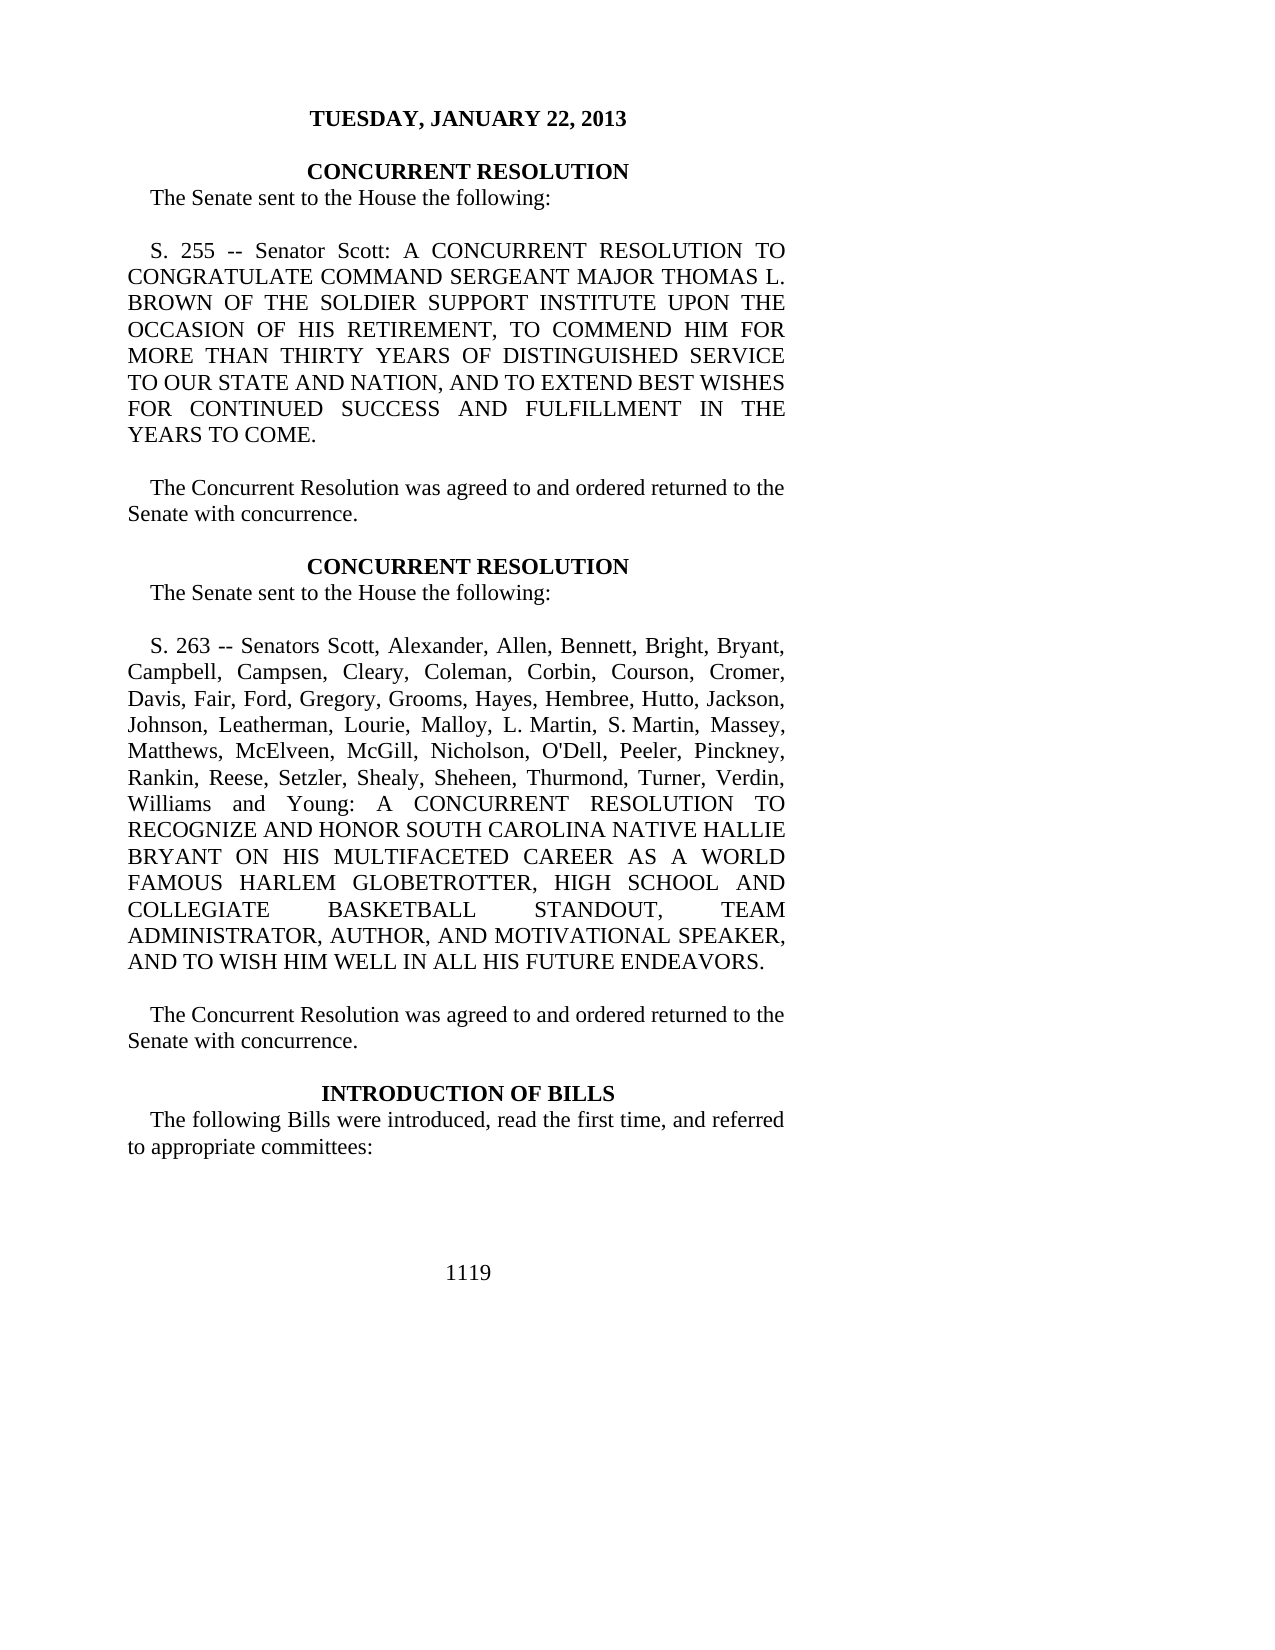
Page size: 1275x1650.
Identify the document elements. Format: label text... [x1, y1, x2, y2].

text The Concurrent Resolution was agreed to and ordered returned to the Senate with concurrence. [127, 474, 786, 527]
text The Senate sent to the House the following: [127, 579, 786, 606]
text S. 255 -- Senator Scott: A CONCURRENT RESOLUTION TO CONGRATULATE COMMAND SERGEANT MAJOR THOMAS L. BROWN OF THE SOLDIER SUPPORT INSTITUTE UPON THE OCCASION OF HIS RETIREMENT, TO COMMEND HIM FOR MORE THAN THIRTY YEARS OF DISTINGUISHED SERVICE TO OUR STATE AND NATION, AND TO EXTEND BEST WISHES FOR CONTINUED SUCCESS AND FULFILLMENT IN THE YEARS TO COME. [127, 237, 786, 448]
text The following Bills were introduced, read the first time, and referred to appropriate committees: [127, 1106, 786, 1159]
text S. 263 -- Senators Scott, Alexander, Allen, Bennett, Bright, Bryant, Campbell, Campsen, Cleary, Coleman, Corbin, Courson, Cromer, Davis, Fair, Ford, Gregory, Grooms, Hayes, Hembree, Hutto, Jackson, Johnson, Leatherman, Lourie, Malloy, L. Martin, S. Martin, Massey, Matthews, McElveen, McGill, Nicholson, O'Dell, Peeler, Pinckney, Rankin, Reese, Setzler, Shealy, Sheheen, Thurmond, Turner, Verdin, Williams and Young: A CONCURRENT RESOLUTION TO RECOGNIZE AND HONOR SOUTH CAROLINA NATIVE HALLIE BRYANT ON HIS MULTIFACETED CAREER AS A WORLD FAMOUS HARLEM GLOBETROTTER, HIGH SCHOOL AND COLLEGIATE BASKETBALL STANDOUT, TEAM ADMINISTRATOR, AUTHOR, AND MOTIVATIONAL SPEAKER, AND TO WISH HIM WELL IN ALL HIS FUTURE ENDEAVORS. [127, 632, 786, 975]
text The Senate sent to the House the following: [127, 184, 786, 210]
text CONCURRENT RESOLUTION [127, 158, 786, 184]
text INTRODUCTION OF BILLS [127, 1080, 786, 1106]
text The Concurrent Resolution was agreed to and ordered returned to the Senate with concurrence. [127, 1001, 786, 1054]
text CONCURRENT RESOLUTION [127, 553, 786, 579]
